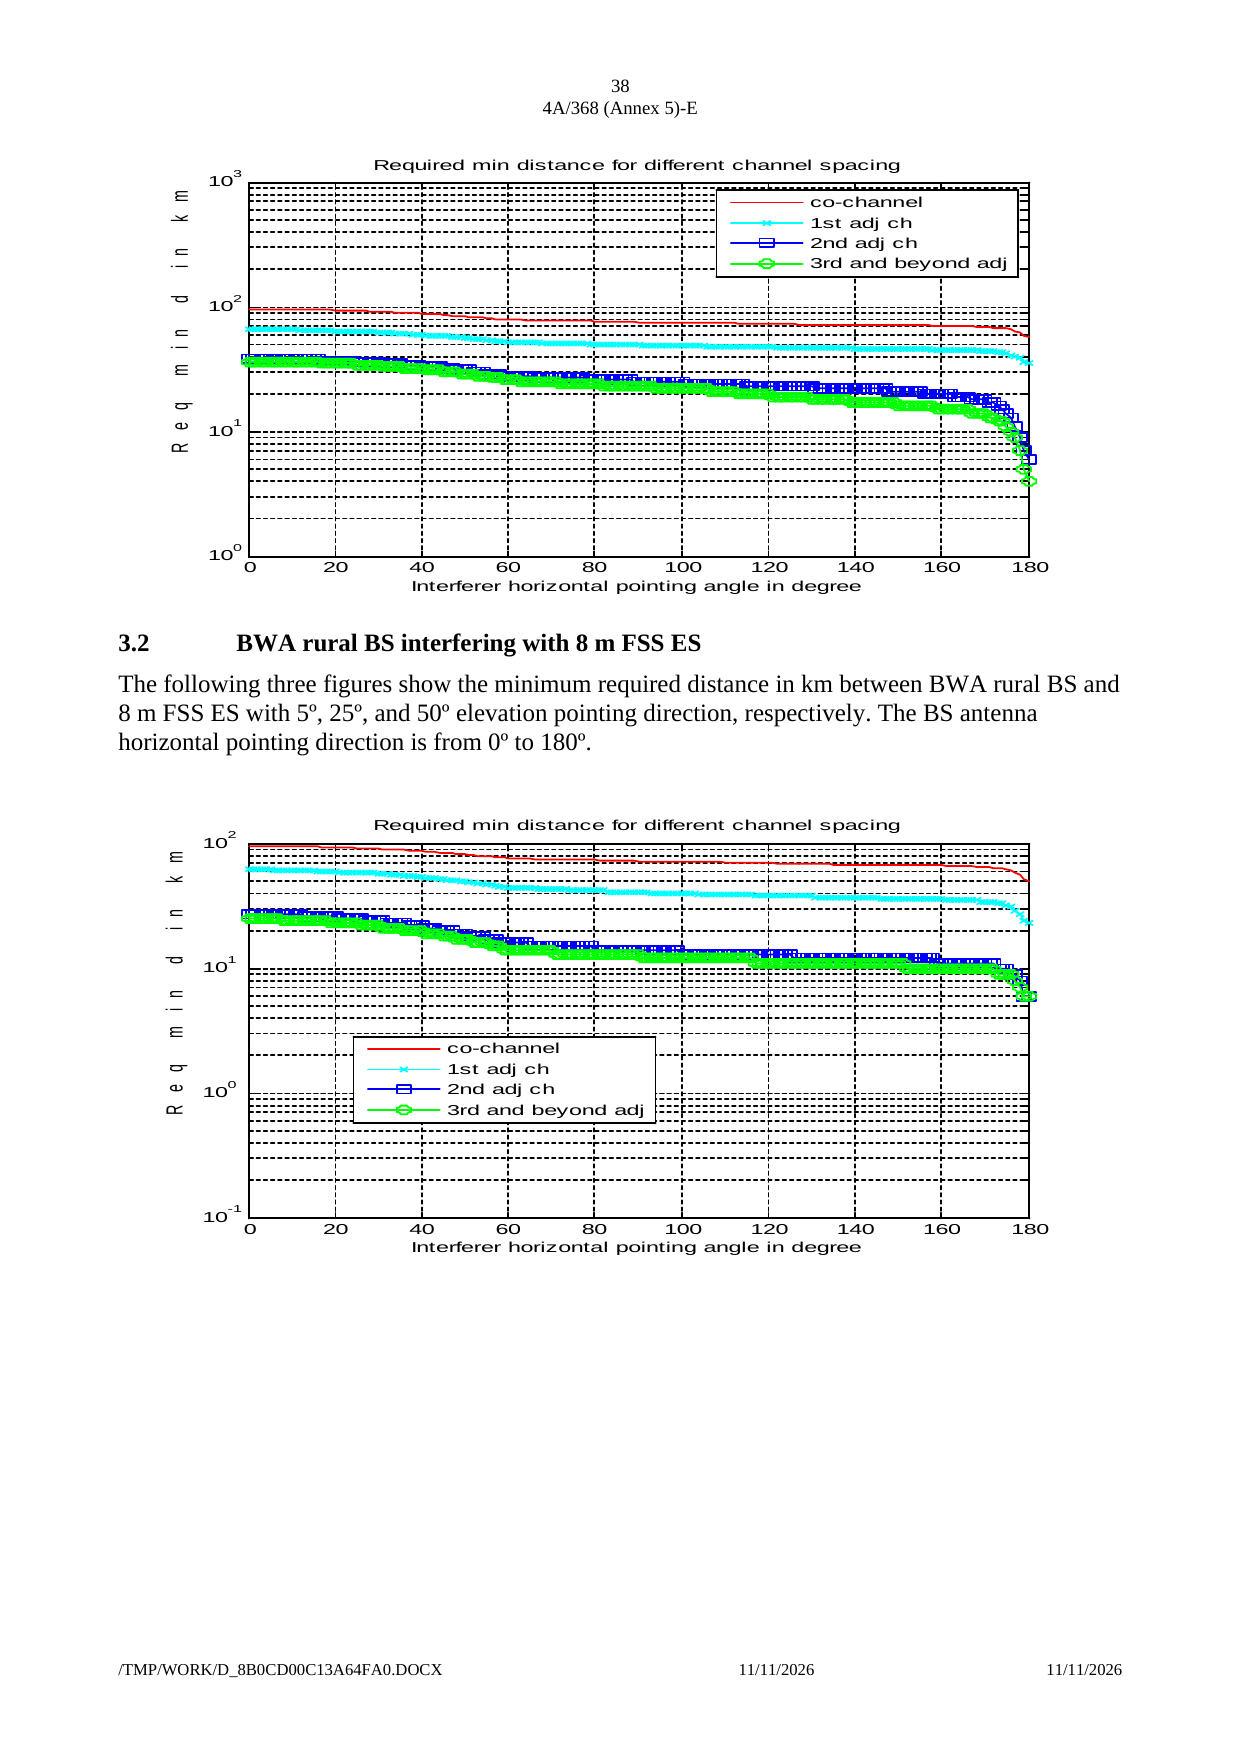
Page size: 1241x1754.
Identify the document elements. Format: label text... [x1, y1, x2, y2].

subtitle 3.2 BWA rural BS interfering with 8 m FSS ES [118, 628, 1122, 657]
text The following three figures show the minimum required distance in km between BWA rural BS and 8 m FSS ES with 5º, 25º, and 50º elevation pointing direction, respectively. The BS antenna horizontal pointing direction is from 0º to 180º. [118, 669, 1122, 755]
